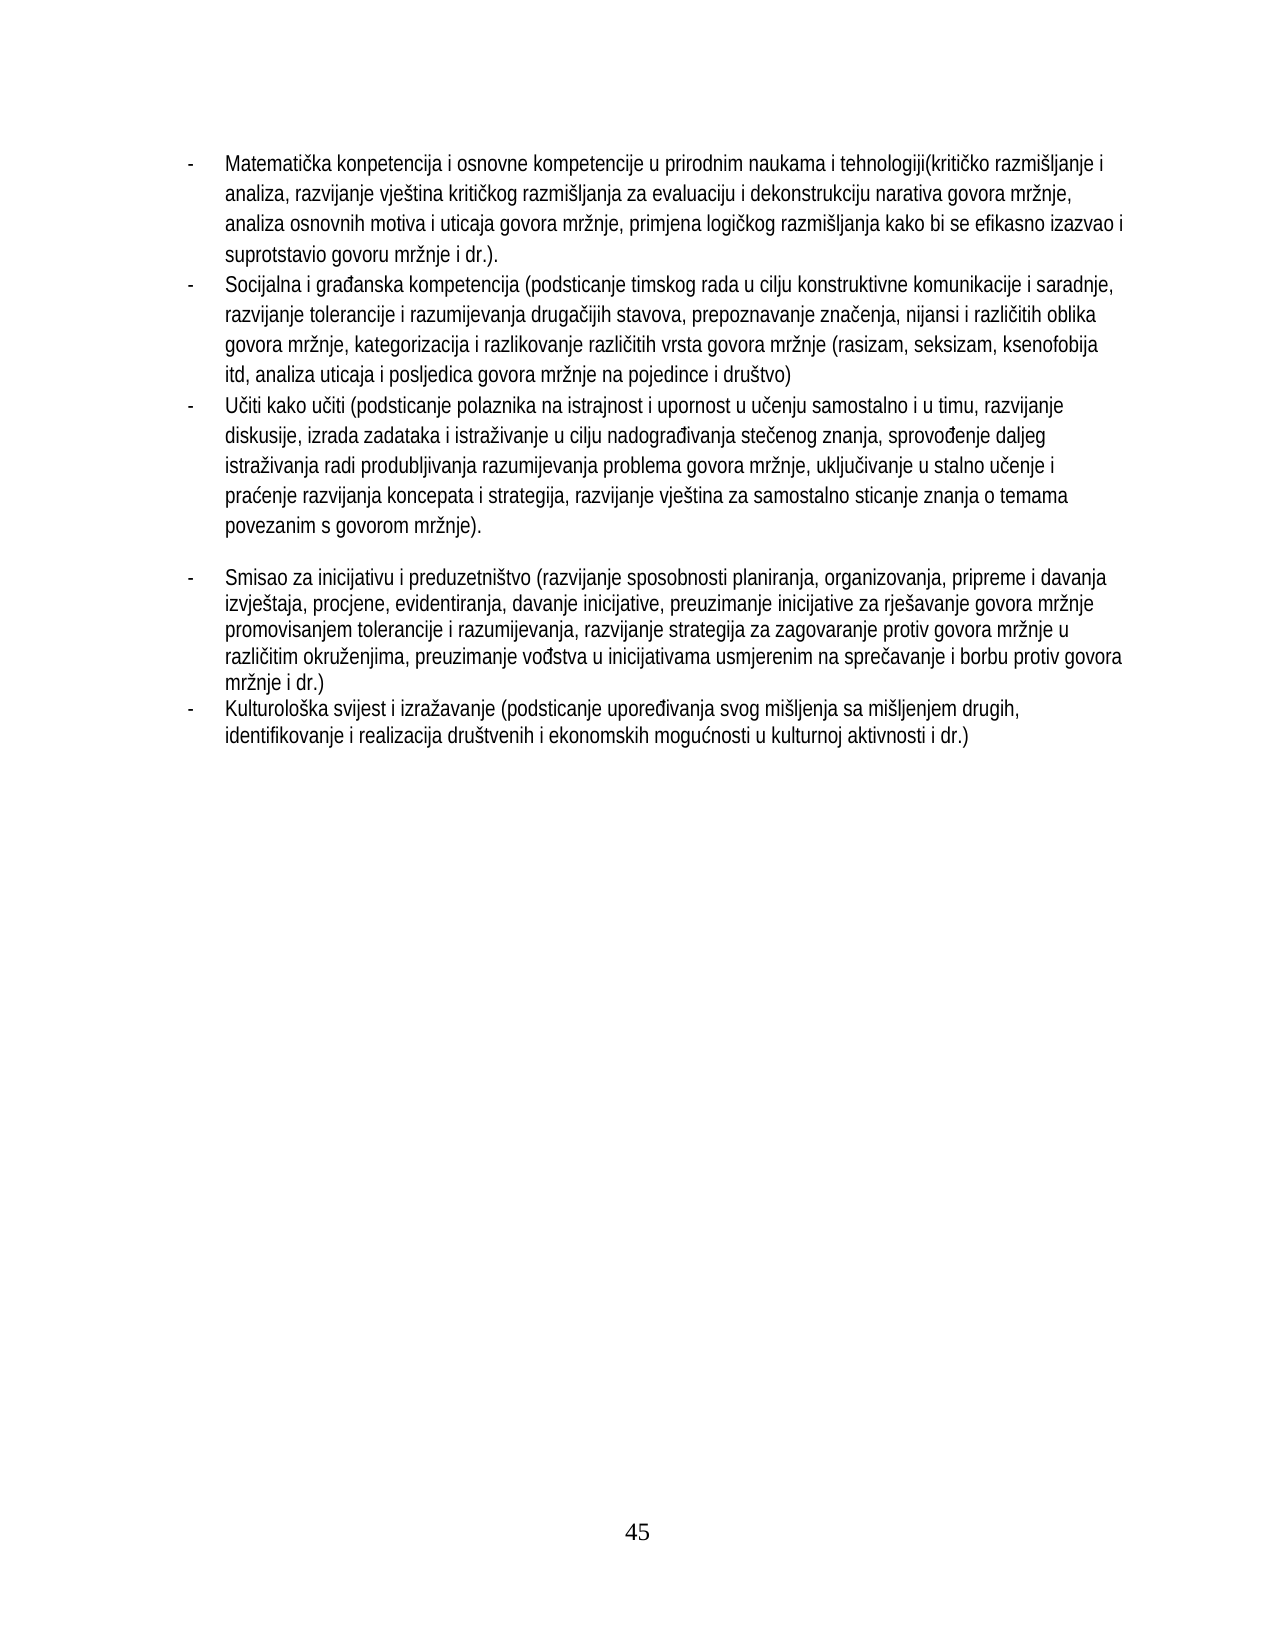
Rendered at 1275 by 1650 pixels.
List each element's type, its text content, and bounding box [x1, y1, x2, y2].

list Kulturološka svijest i izražavanje (podsticanje upoređivanja svog mišljenja sa mišljenjem drugih, identifikovanje i realizacija društvenih i ekonomskih mogućnosti u kulturnoj aktivnosti i dr.) [187, 695, 1125, 748]
list Socijalna i građanska kompetencija (podsticanje timskog rada u cilju konstruktivne komunikacije i saradnje, razvijanje tolerancije i razumijevanja drugačijih stavova, prepoznavanje značenja, nijansi i različitih oblika govora mržnje, kategorizacija i razlikovanje različitih vrsta govora mržnje (rasizam, seksizam, ksenofobija itd, analiza uticaja i posljedica govora mržnje na pojedince i društvo) [187, 271, 1125, 388]
list Učiti kako učiti (podsticanje polaznika na istrajnost i upornost u učenju samostalno i u timu, razvijanje diskusije, izrada zadataka i istraživanje u cilju nadograđivanja stečenog znanja, sprovođenje daljeg istraživanja radi produbljivanja razumijevanja problema govora mržnje, uključivanje u stalno učenje i praćenje razvijanja koncepata i strategija, razvijanje vještina za samostalno sticanje znanja o temama povezanim s govorom mržnje). [187, 392, 1125, 539]
list Smisao za inicijativu i preduzetništvo (razvijanje sposobnosti planiranja, organizovanja, pripreme i davanja izvještaja, procjene, evidentiranja, davanje inicijative, preuzimanje inicijative za rješavanje govora mržnje promovisanjem tolerancije i razumijevanja, razvijanje strategija za zagovaranje protiv govora mržnje u različitim okruženjima, preuzimanje vođstva u inicijativama usmjerenim na sprečavanje i borbu protiv govora mržnje i dr.) [187, 563, 1125, 695]
list Matematička konpetencija i osnovne kompetencije u prirodnim naukama i tehnologiji(kritičko razmišljanje i analiza, razvijanje vještina kritičkog razmišljanja za evaluaciju i dekonstrukciju narativa govora mržnje, analiza osnovnih motiva i uticaja govora mržnje, primjena logičkog razmišljanja kako bi se efikasno izazvao i suprotstavio govoru mržnje i dr.). [187, 150, 1125, 267]
